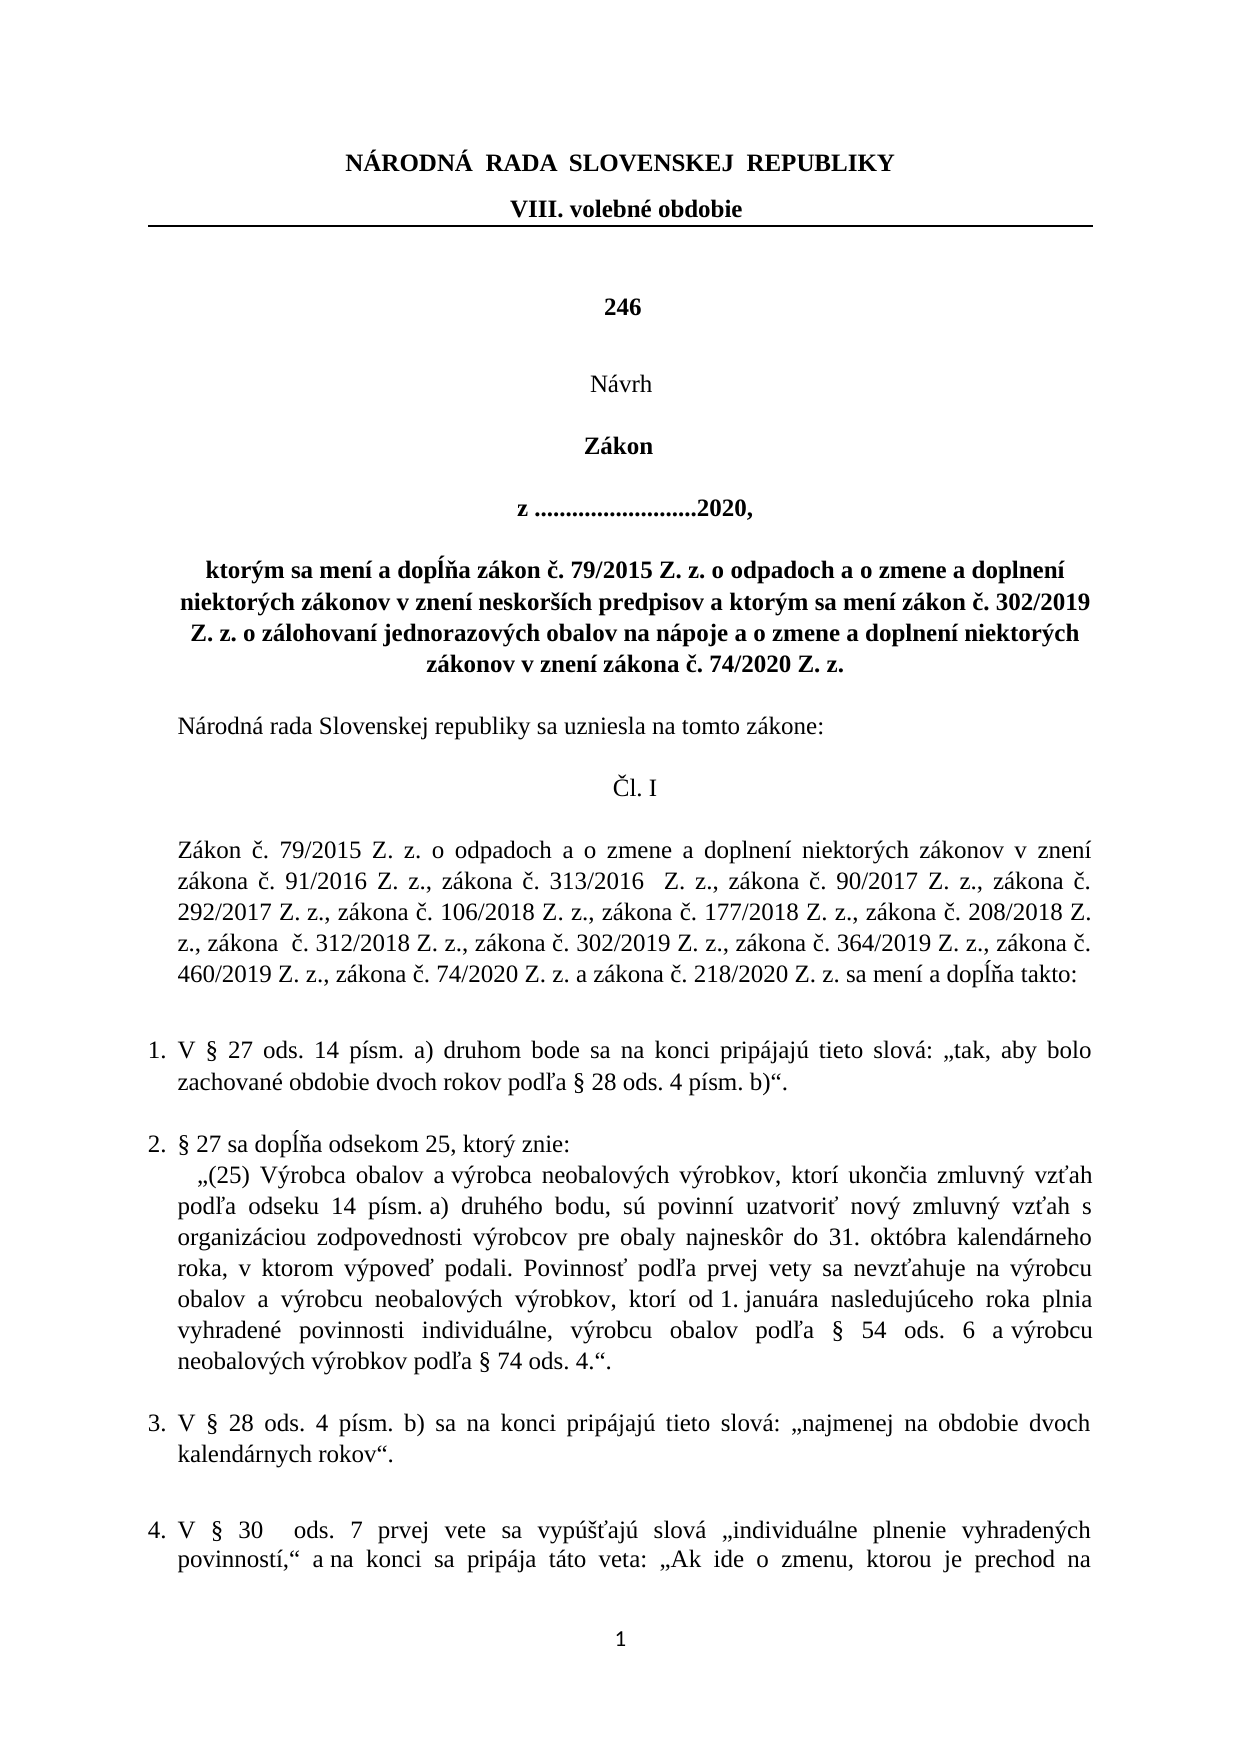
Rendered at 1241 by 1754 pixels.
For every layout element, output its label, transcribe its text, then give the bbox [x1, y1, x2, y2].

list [148, 1516, 1093, 1573]
list z ..........................2020, [177, 493, 1093, 522]
list Národná rada Slovenskej republiky sa uzniesla na tomto zákone: [177, 711, 1093, 739]
list Zákon [177, 431, 1093, 460]
text NÁRODNÁ RADA SLOVENSKEJ REPUBLIKY [148, 148, 1093, 176]
list ktorým sa mení a dopĺňa zákon č. 79/2015 Z. z. o odpadoch a o zmene a doplnení niektorých zákonov v znení neskorších predpisov a ktorým sa mení zákon č. 302/2019 Z. z. o zálohovaní jednorazových obalov na nápoje a o zmene a doplnení niektorých zákonov v znení zákona č. 74/2020 Z. z. [177, 556, 1093, 677]
list Čl. I [177, 773, 1093, 802]
text 246 [148, 292, 1093, 320]
list Návrh [177, 369, 1093, 398]
list V § 28 ods. 4 písm. b) sa na konci pripájajú tieto slová: „najmenej na obdobie dvoch kalendárnych rokov“. [148, 1408, 1093, 1468]
text VIII. volebné obdobie [148, 194, 1093, 225]
list „(25) Výrobca obalov a výrobca neobalových výrobkov, ktorí ukončia zmluvný vzťah podľa odseku 14 písm. a) druhého bodu, sú povinní uzatvoriť nový zmluvný vzťah s organizáciou zodpovednosti výrobcov pre obaly najneskôr do 31. októbra kalendárneho roka, v ktorom výpoveď podali. Povinnosť podľa prvej vety sa nevzťahuje na výrobcu obalov a výrobcu neobalových výrobkov, ktorí od 1. januára nasledujúceho roka plnia vyhradené povinnosti individuálne, výrobcu obalov podľa § 54 ods. 6 a výrobcu neobalových výrobkov podľa § 74 ods. 4.“. [148, 1160, 1093, 1375]
list Zákon č. 79/2015 Z. z. o odpadoch a o zmene a doplnení niektorých zákonov v znení zákona č. 91/2016 Z. z., zákona č. 313/2016 Z. z., zákona č. 90/2017 Z. z., zákona č. 292/2017 Z. z., zákona č. 106/2018 Z. z., zákona č. 177/2018 Z. z., zákona č. 208/2018 Z. z., zákona č. 312/2018 Z. z., zákona č. 302/2019 Z. z., zákona č. 364/2019 Z. z., zákona č. 460/2019 Z. z., zákona č. 74/2020 Z. z. a zákona č. 218/2020 Z. z. sa mení a dopĺňa takto: [177, 835, 1093, 988]
list § 27 sa dopĺňa odsekom 25, ktorý znie: [148, 1129, 1093, 1157]
list V § 27 ods. 14 písm. a) druhom bode sa na konci pripájajú tieto slová: „tak, aby bolo zachované obdobie dvoch rokov podľa § 28 ods. 4 písm. b)“. [148, 1036, 1093, 1095]
